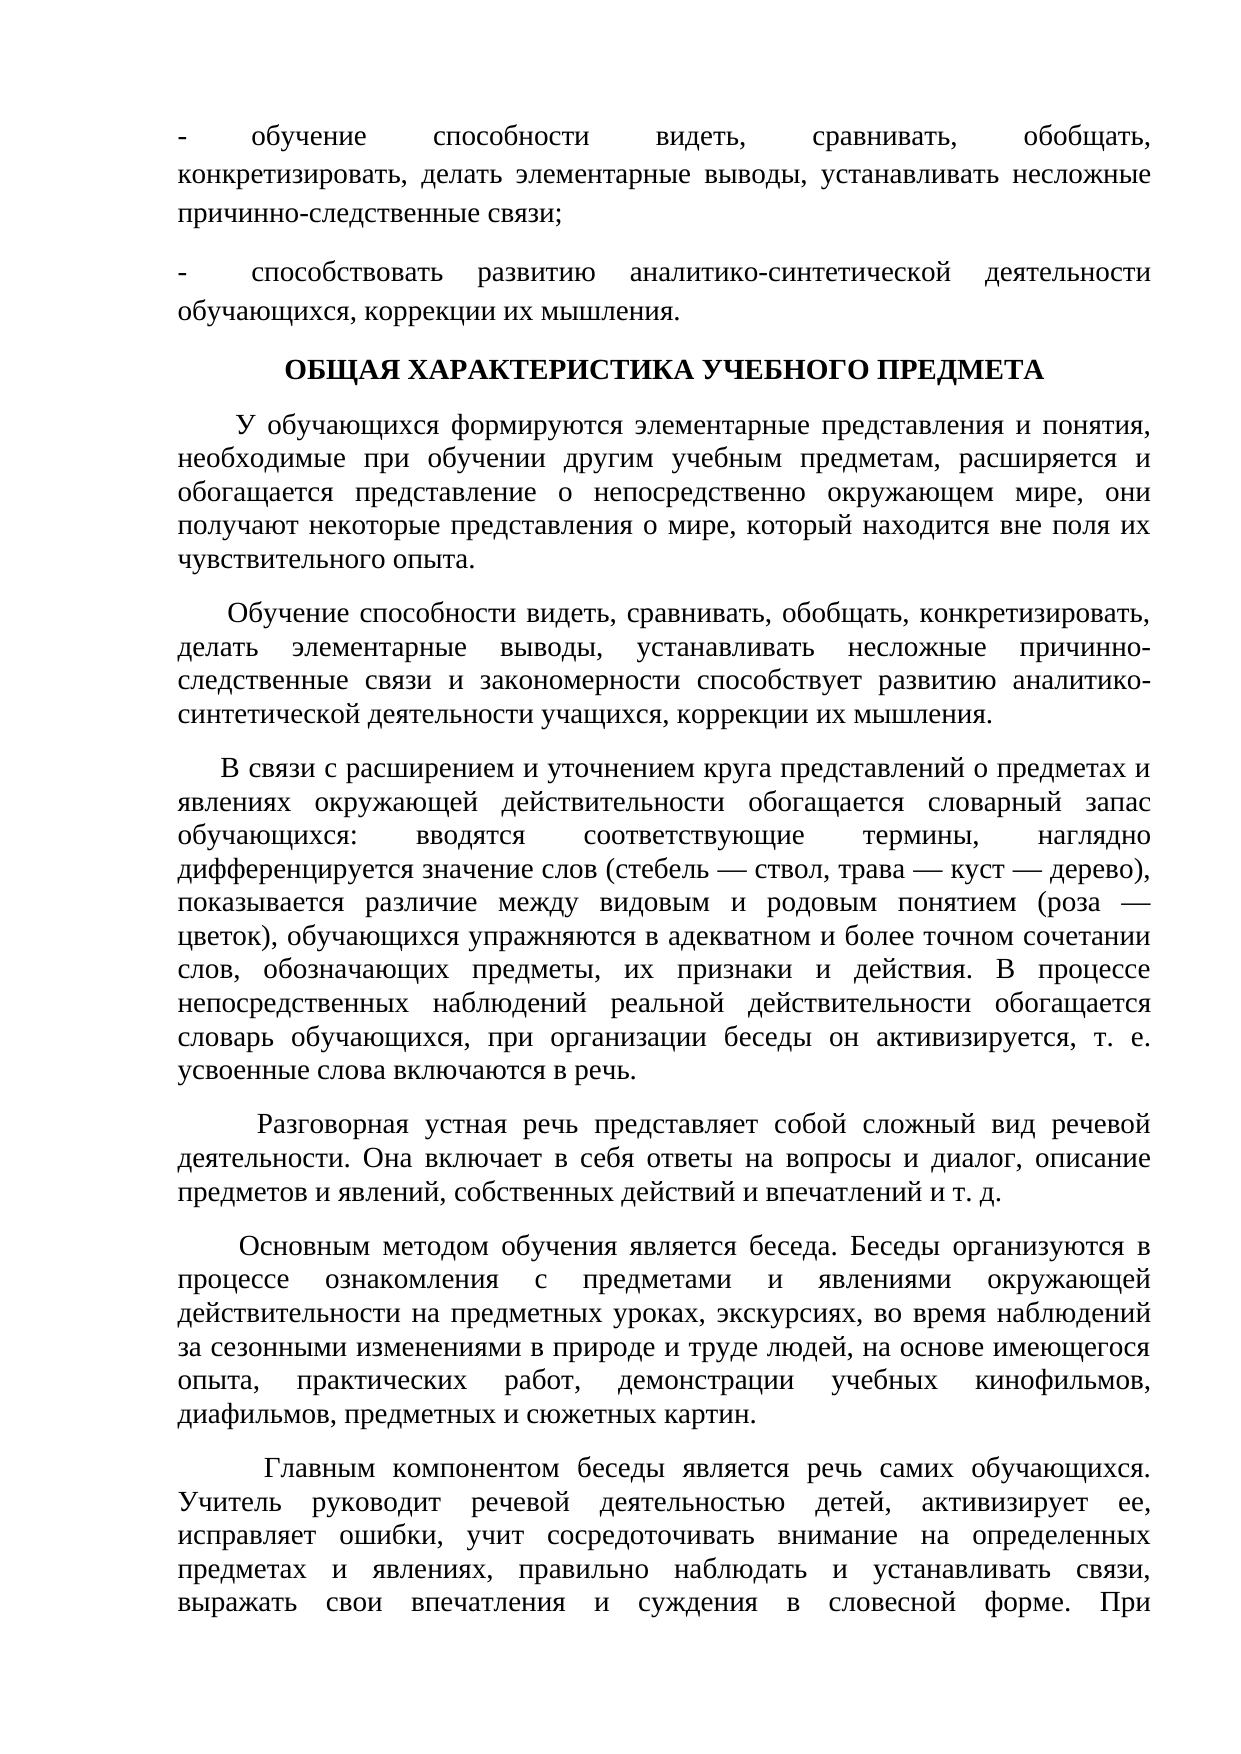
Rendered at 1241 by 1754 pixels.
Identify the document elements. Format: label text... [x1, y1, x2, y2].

text - обучение способности видеть, сравнивать, обобщать, конкретизировать, делать элементарные выводы, устанавливать несложные причинно-следственные связи; [177, 118, 1152, 229]
text В связи с расширением и уточнением круга представлений о предметах и явлениях окружающей действительности обогащается словарный запас обучающихся: вводятся соответствующие термины, наглядно дифференцируется значение слов (стебель — ствол, трава — куст — дерево), показывается различие между видовым и родовым понятием (роза — цветок), обучающихся упражняются в адекватном и более точном сочетании слов, обозначающих предметы, их признаки и действия. В процессе непосредственных наблюдений реальной действительности обогащается словарь обучающихся, при организации беседы он активизируется, т. е. усвоенные слова включаются в речь. [177, 750, 1152, 1086]
text Разговорная устная речь представляет собой сложный вид речевой деятельности. Она включает в себя ответы на вопросы и диалог, описание предметов и явлений, собственных действий и впечатлений и т. д. [177, 1107, 1152, 1207]
text ОБЩАЯ ХАРАКТЕРИСТИКА УЧЕБНОГО ПРЕДМЕТА [177, 352, 1152, 386]
text Обучение способности видеть, сравнивать, обобщать, конкретизировать, делать элементарные выводы, устанавливать несложные причинно-следственные связи и закономерности способствует развитию аналитико- синтетической деятельности учащихся, коррекции их мышления. [177, 595, 1152, 729]
text У обучающихся формируются элементарные представления и понятия, необходимые при обучении другим учебным предметам, расширяется и обогащается представление о непосредственно окружающем мире, они получают некоторые представления о мире, который находится вне поля их чувствительного опыта. [177, 407, 1152, 574]
text Основным методом обучения является беседа. Беседы организуются в процессе ознакомления с предметами и явлениями окружающей действительности на предметных уроках, экскурсиях, во время наблюдений за сезонными изменениями в природе и труде людей, на основе имеющегося опыта, практических работ, демонстрации учебных кинофильмов, диафильмов, предметных и сюжетных картин. [177, 1228, 1152, 1429]
text - способствовать развитию аналитико-синтетической деятельности обучающихся, коррекции их мышления. [177, 254, 1152, 327]
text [177, 1450, 1152, 1618]
